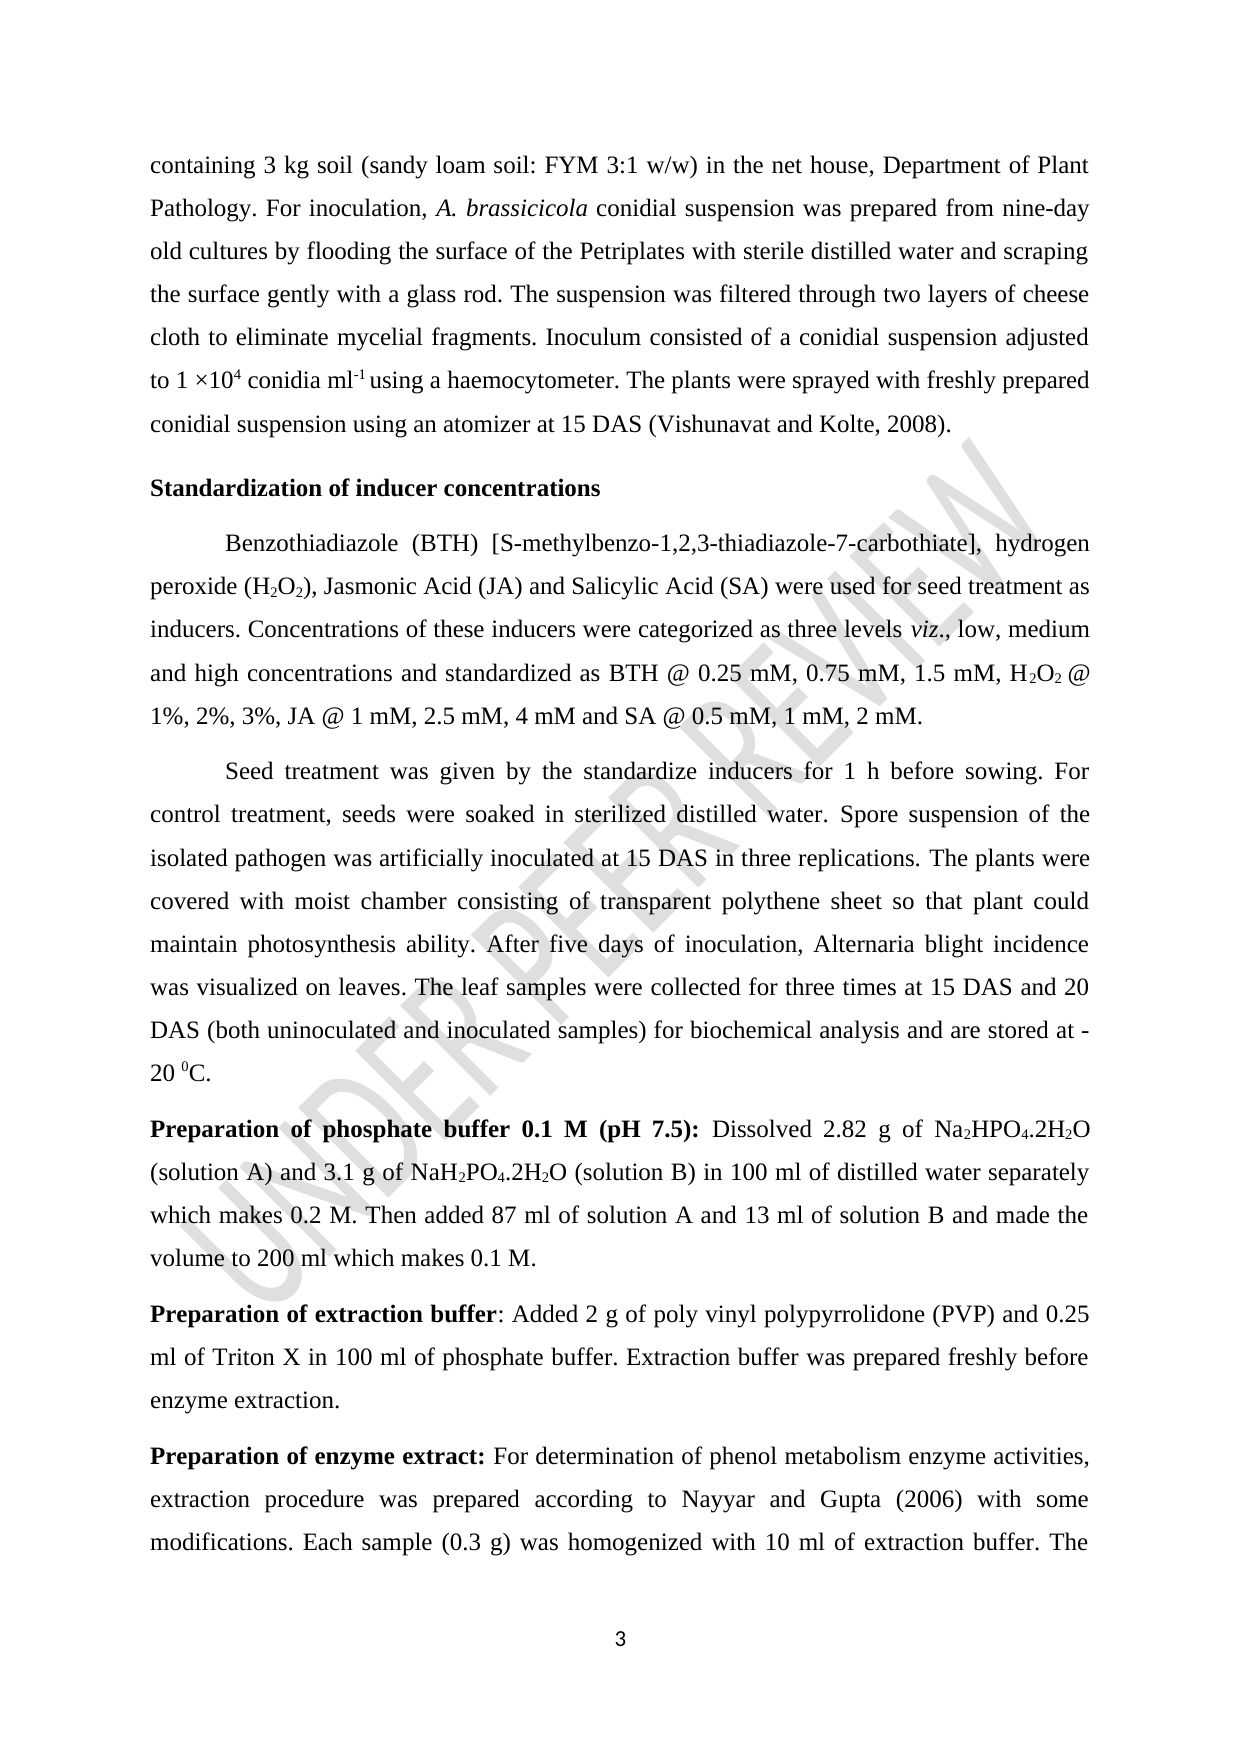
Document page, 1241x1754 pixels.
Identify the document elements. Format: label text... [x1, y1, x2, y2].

text Preparation of extraction buffer: Added 2 g of poly vinyl polypyrrolidone (PVP) and 0.25 ml of Triton X in 100 ml of phosphate buffer. Extraction buffer was prepared freshly before enzyme extraction. [150, 1299, 1090, 1414]
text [150, 150, 1090, 437]
text Preparation of phosphate buffer 0.1 M (pH 7.5): Dissolved 2.82 g of Na2HPO4.2H2O (solution A) and 3.1 g of NaH2PO4.2H2O (solution B) in 100 ml of distilled water separately which makes 0.2 M. Then added 87 ml of solution A and 13 ml of solution B and made the volume to 200 ml which makes 0.1 M. [150, 1114, 1090, 1272]
text Standardization of inducer concentrations [150, 473, 1090, 501]
text Seed treatment was given by the standardize inducers for 1 h before sowing. For control treatment, seeds were soaked in sterilized distilled water. Spore suspension of the isolated pathogen was artificially inoculated at 15 DAS in three replications. The plants were covered with moist chamber consisting of transparent polythene sheet so that plant could maintain photosynthesis ability. After five days of inoculation, Alternaria blight incidence was visualized on leaves. The leaf samples were collected for three times at 15 DAS and 20 DAS (both uninoculated and inoculated samples) for biochemical analysis and are stored at -20 0C. [150, 756, 1090, 1087]
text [150, 1441, 1090, 1556]
text Benzothiadiazole (BTH) [S-methylbenzo-1,2,3-thiadiazole-7-carbothiate], hydrogen peroxide (H2O2), Jasmonic Acid (JA) and Salicylic Acid (SA) were used for seed treatment as inducers. Concentrations of these inducers were categorized as three levels viz., low, medium and high concentrations and standardized as BTH @ 0.25 mM, 0.75 mM, 1.5 mM, H2O2 @ 1%, 2%, 3%, JA @ 1 mM, 2.5 mM, 4 mM and SA @ 0.5 mM, 1 mM, 2 mM. [150, 528, 1090, 729]
